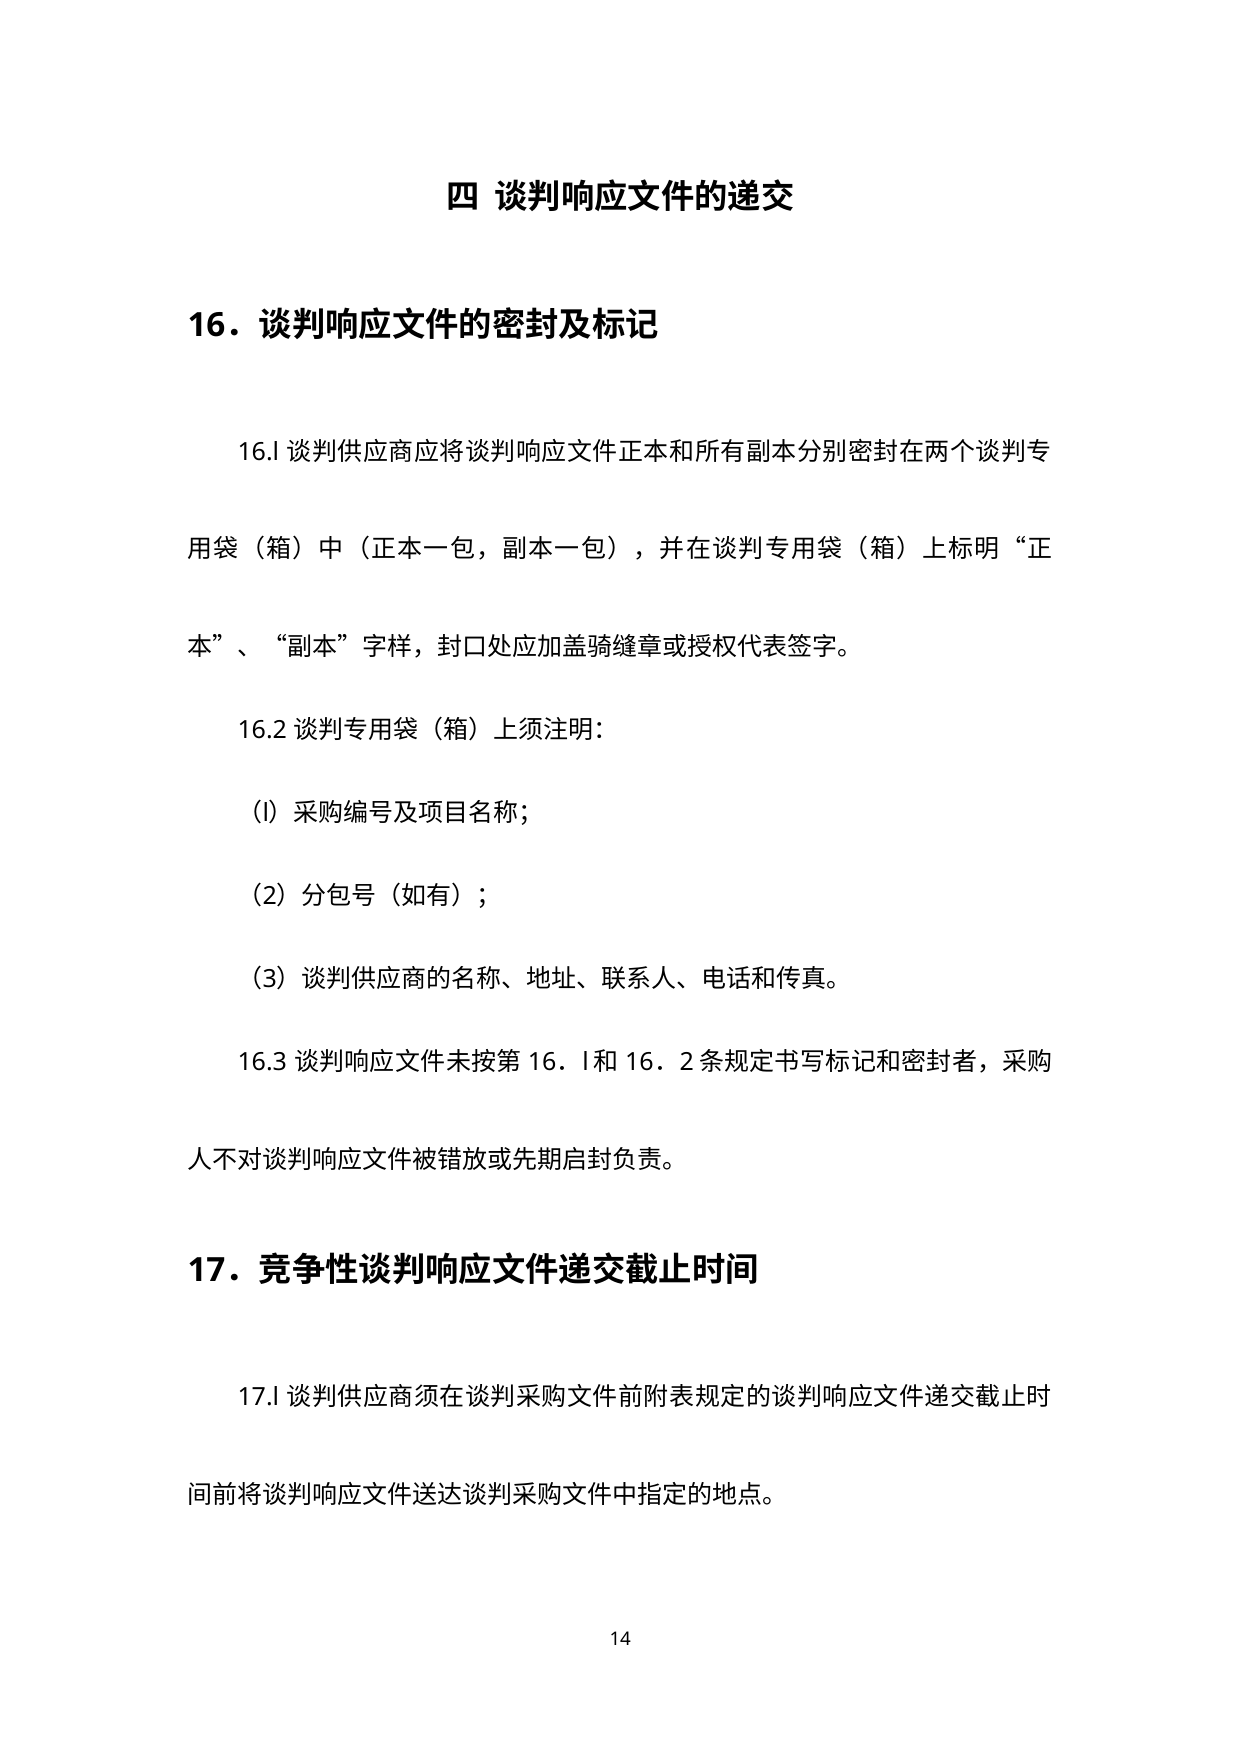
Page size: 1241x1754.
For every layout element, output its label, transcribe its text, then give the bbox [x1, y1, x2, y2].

subtitle 四 谈判响应文件的递交 [187, 162, 1053, 227]
list （l）采购编号及项目名称； [187, 778, 1053, 843]
list 17.l 谈判供应商须在谈判采购文件前附表规定的谈判响应文件递交截止时间前将谈判响应文件送达谈判采购文件中指定的地点。 [187, 1362, 1053, 1525]
subtitle 16．谈判响应文件的密封及标记 [187, 289, 1053, 354]
list 16.l 谈判供应商应将谈判响应文件正本和所有副本分别密封在两个谈判专用袋（箱）中（正本一包，副本一包），并在谈判专用袋（箱）上标明“正本”、“副本”字样，封口处应加盖骑缝章或授权代表签字。 [187, 417, 1053, 677]
list （3）谈判供应商的名称、地址、联系人、电话和传真。 [187, 944, 1053, 1009]
list （2）分包号（如有）； [187, 861, 1053, 926]
list 16.2 谈判专用袋（箱）上须注明： [187, 695, 1053, 760]
list 16.3 谈判响应文件未按第 16．l和 16．2条规定书写标记和密封者，采购人不对谈判响应文件被错放或先期启封负责。 [187, 1027, 1053, 1190]
subtitle 17．竞争性谈判响应文件递交截止时间 [187, 1235, 1053, 1300]
